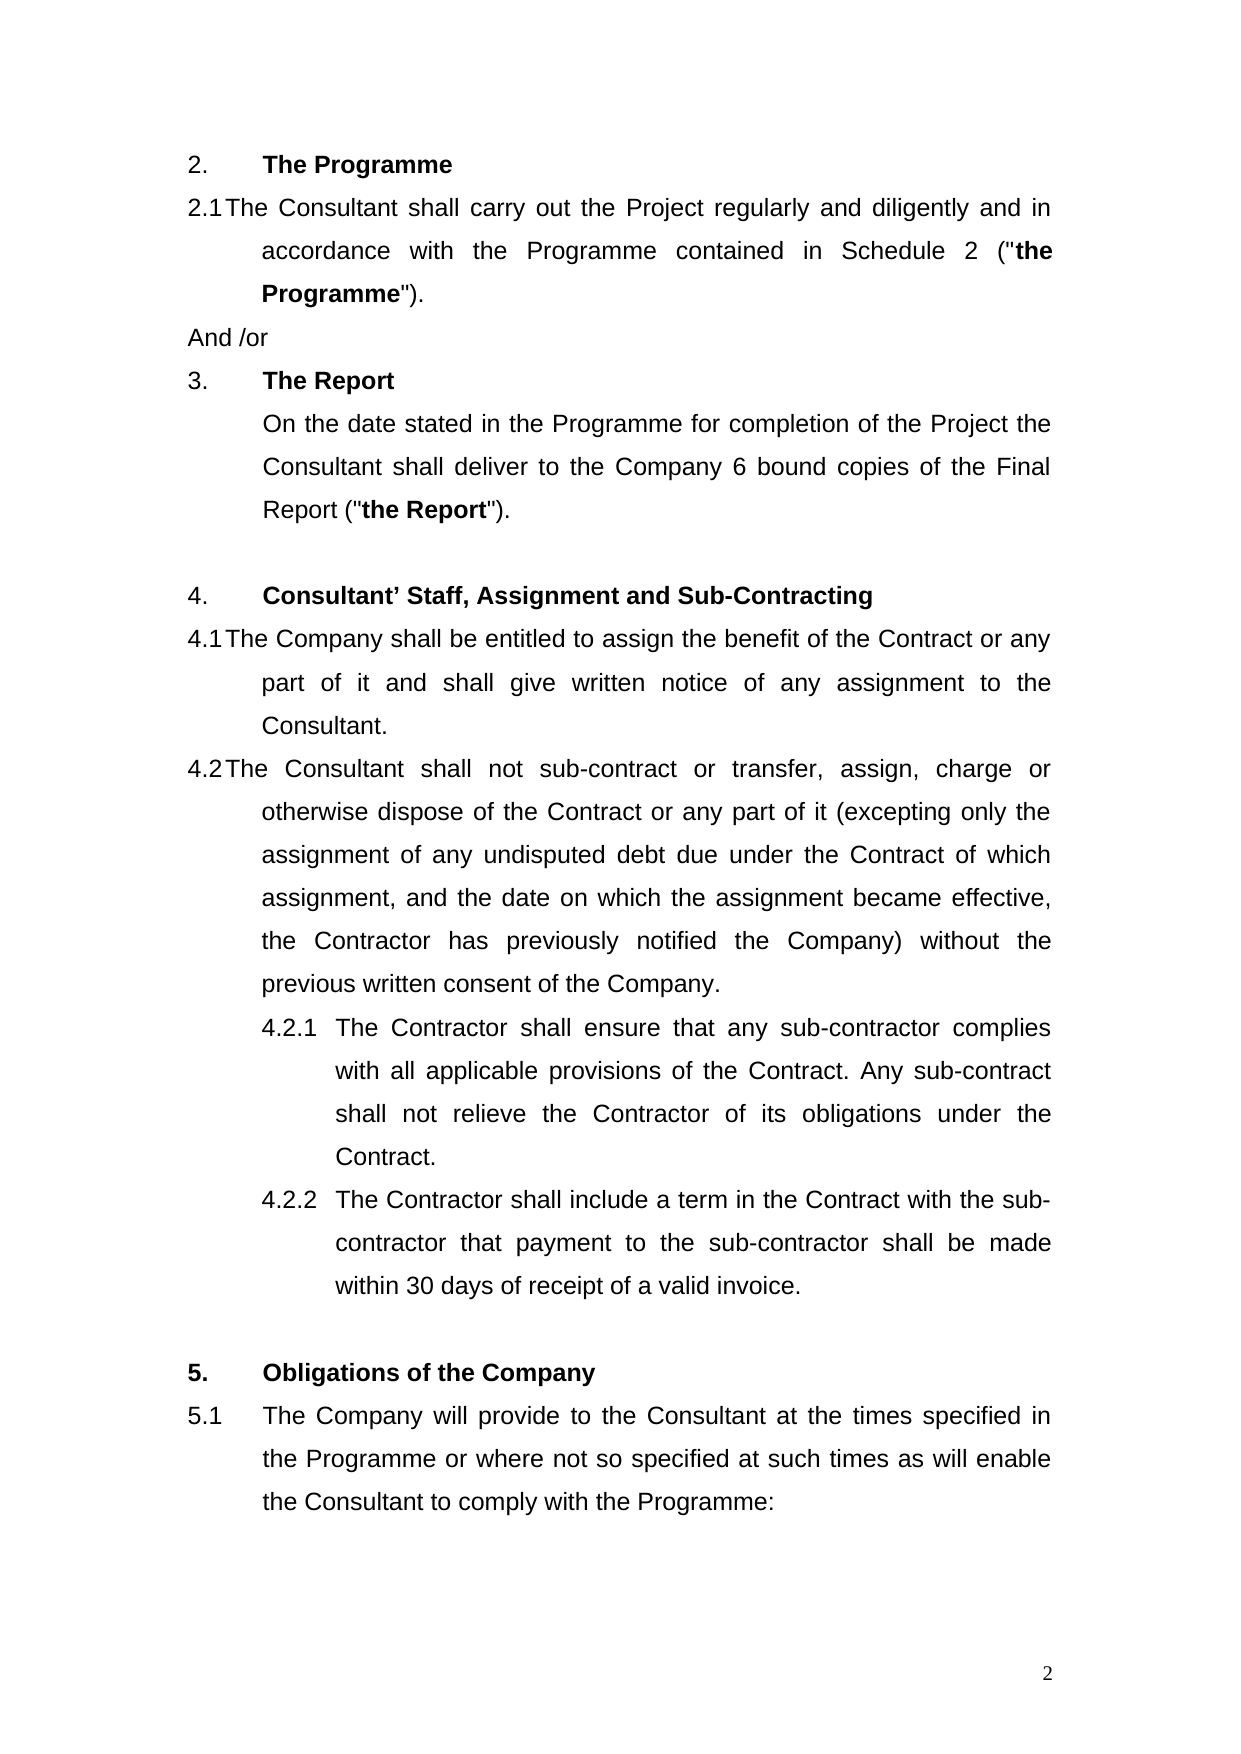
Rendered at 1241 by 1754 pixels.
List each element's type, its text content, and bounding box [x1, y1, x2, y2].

list The Contractor shall ensure that any sub-contractor complies with all applicable provisions of the Contract. Any sub-contract shall not relieve the Contractor of its obligations under the Contract. [261, 1012, 1053, 1171]
text And /or [187, 322, 1053, 351]
list The Contractor shall include a term in the Contract with the sub-contractor that payment to the sub-contractor shall be made within 30 days of receipt of a valid invoice. [261, 1185, 1053, 1300]
text 5. Obligations of the Company [187, 1357, 1053, 1386]
list The Consultant shall carry out the Project regularly and diligently and in accordance with the Programme contained in Schedule 2 ("the Programme"). [187, 193, 1053, 308]
list The Consultant shall not sub-contract or transfer, assign, charge or otherwise dispose of the Contract or any part of it (excepting only the assignment of any undisputed debt due under the Contract of which assignment, and the date on which the assignment became effective, the Contractor has previously notified the Company) without the previous written consent of the Company. [187, 754, 1053, 998]
text 4. Consultant’ Staff, Assignment and Sub-Contracting [187, 581, 1053, 610]
text 5.1 The Company will provide to the Consultant at the times specified in the Programme or where not so specified at such times as will enable the Consultant to comply with the Programme: [187, 1401, 1053, 1516]
text On the date stated in the Programme for completion of the Project the Consultant shall deliver to the Company 6 bound copies of the Final Report ("the Report"). [262, 409, 1053, 524]
text 3. The Report [187, 366, 1053, 394]
text 2. The Programme [187, 150, 1053, 179]
list The Company shall be entitled to assign the benefit of the Contract or any part of it and shall give written notice of any assignment to the Consultant. [187, 624, 1053, 739]
